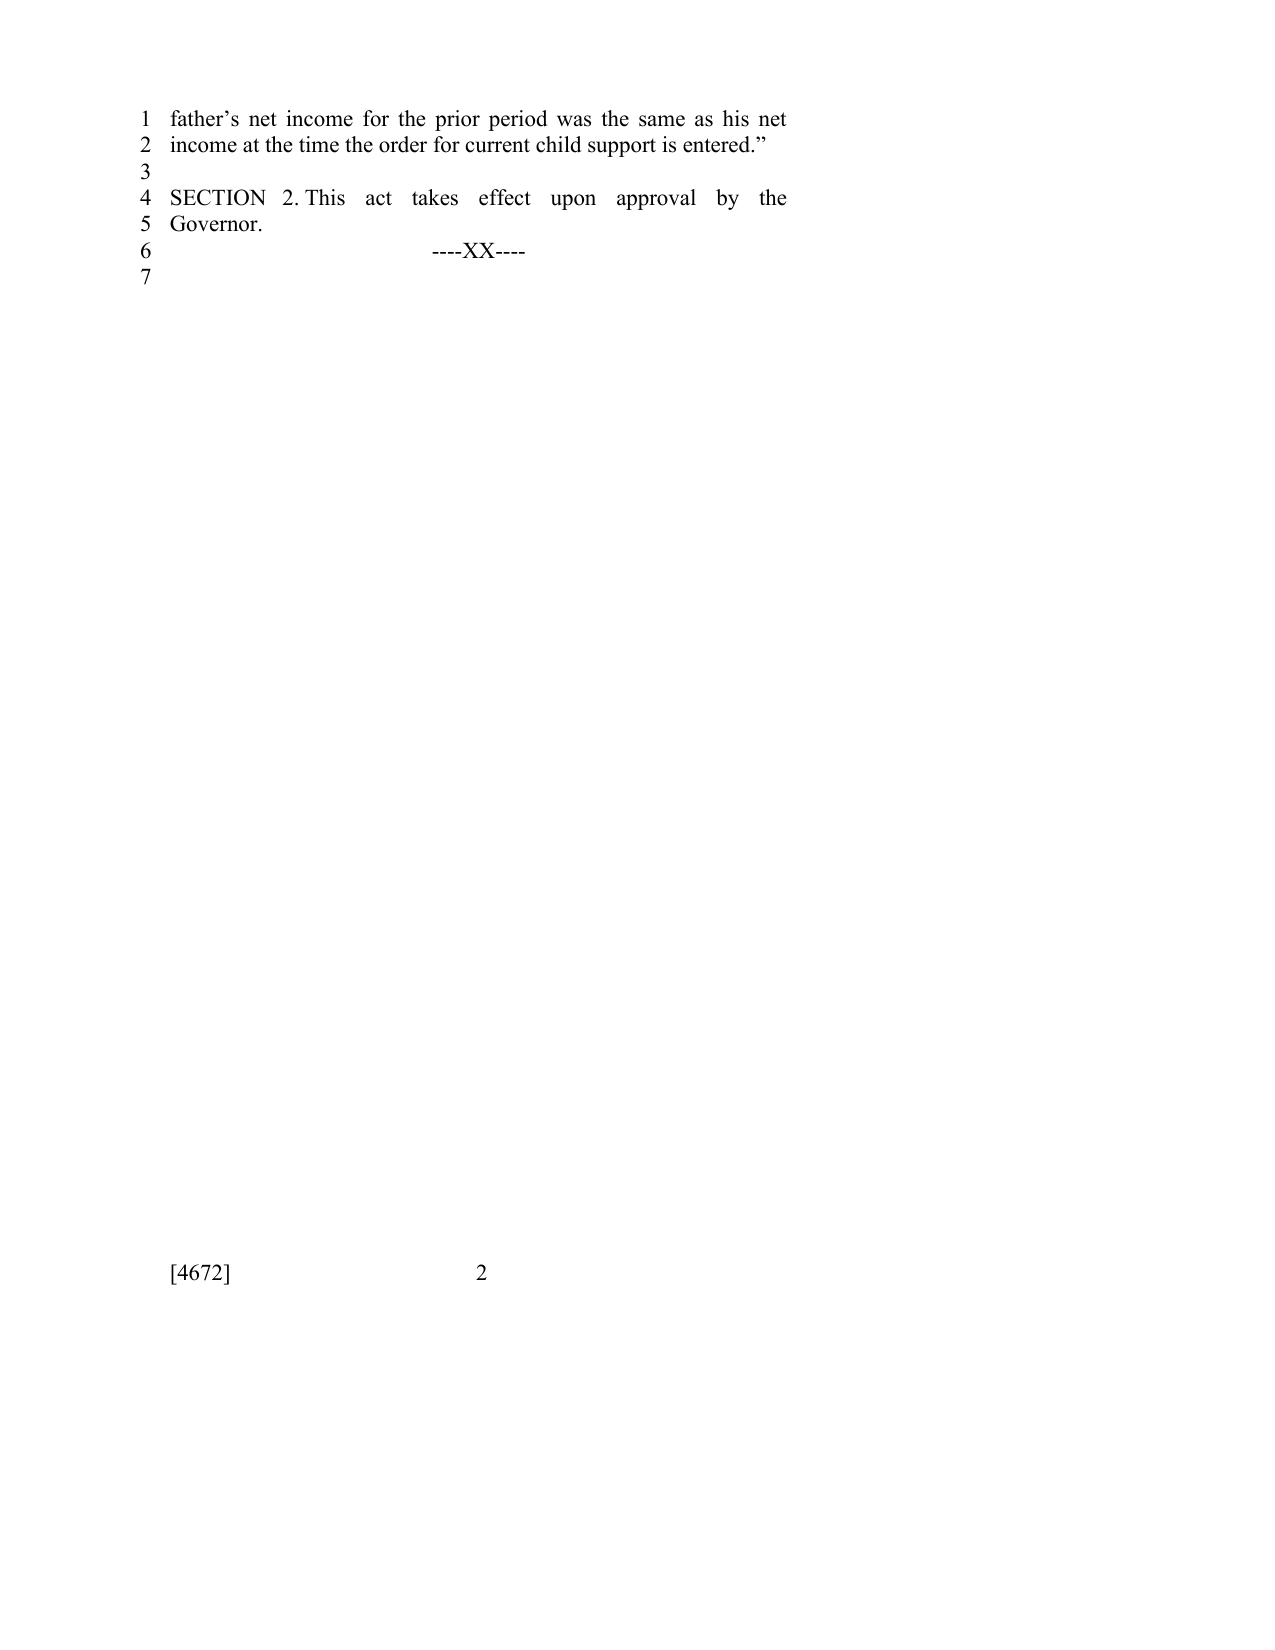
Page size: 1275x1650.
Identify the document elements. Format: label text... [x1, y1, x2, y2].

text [169, 105, 787, 158]
text ----XX---- [169, 237, 787, 263]
text SECTION 2. This act takes effect upon approval by the Governor. [169, 184, 787, 237]
